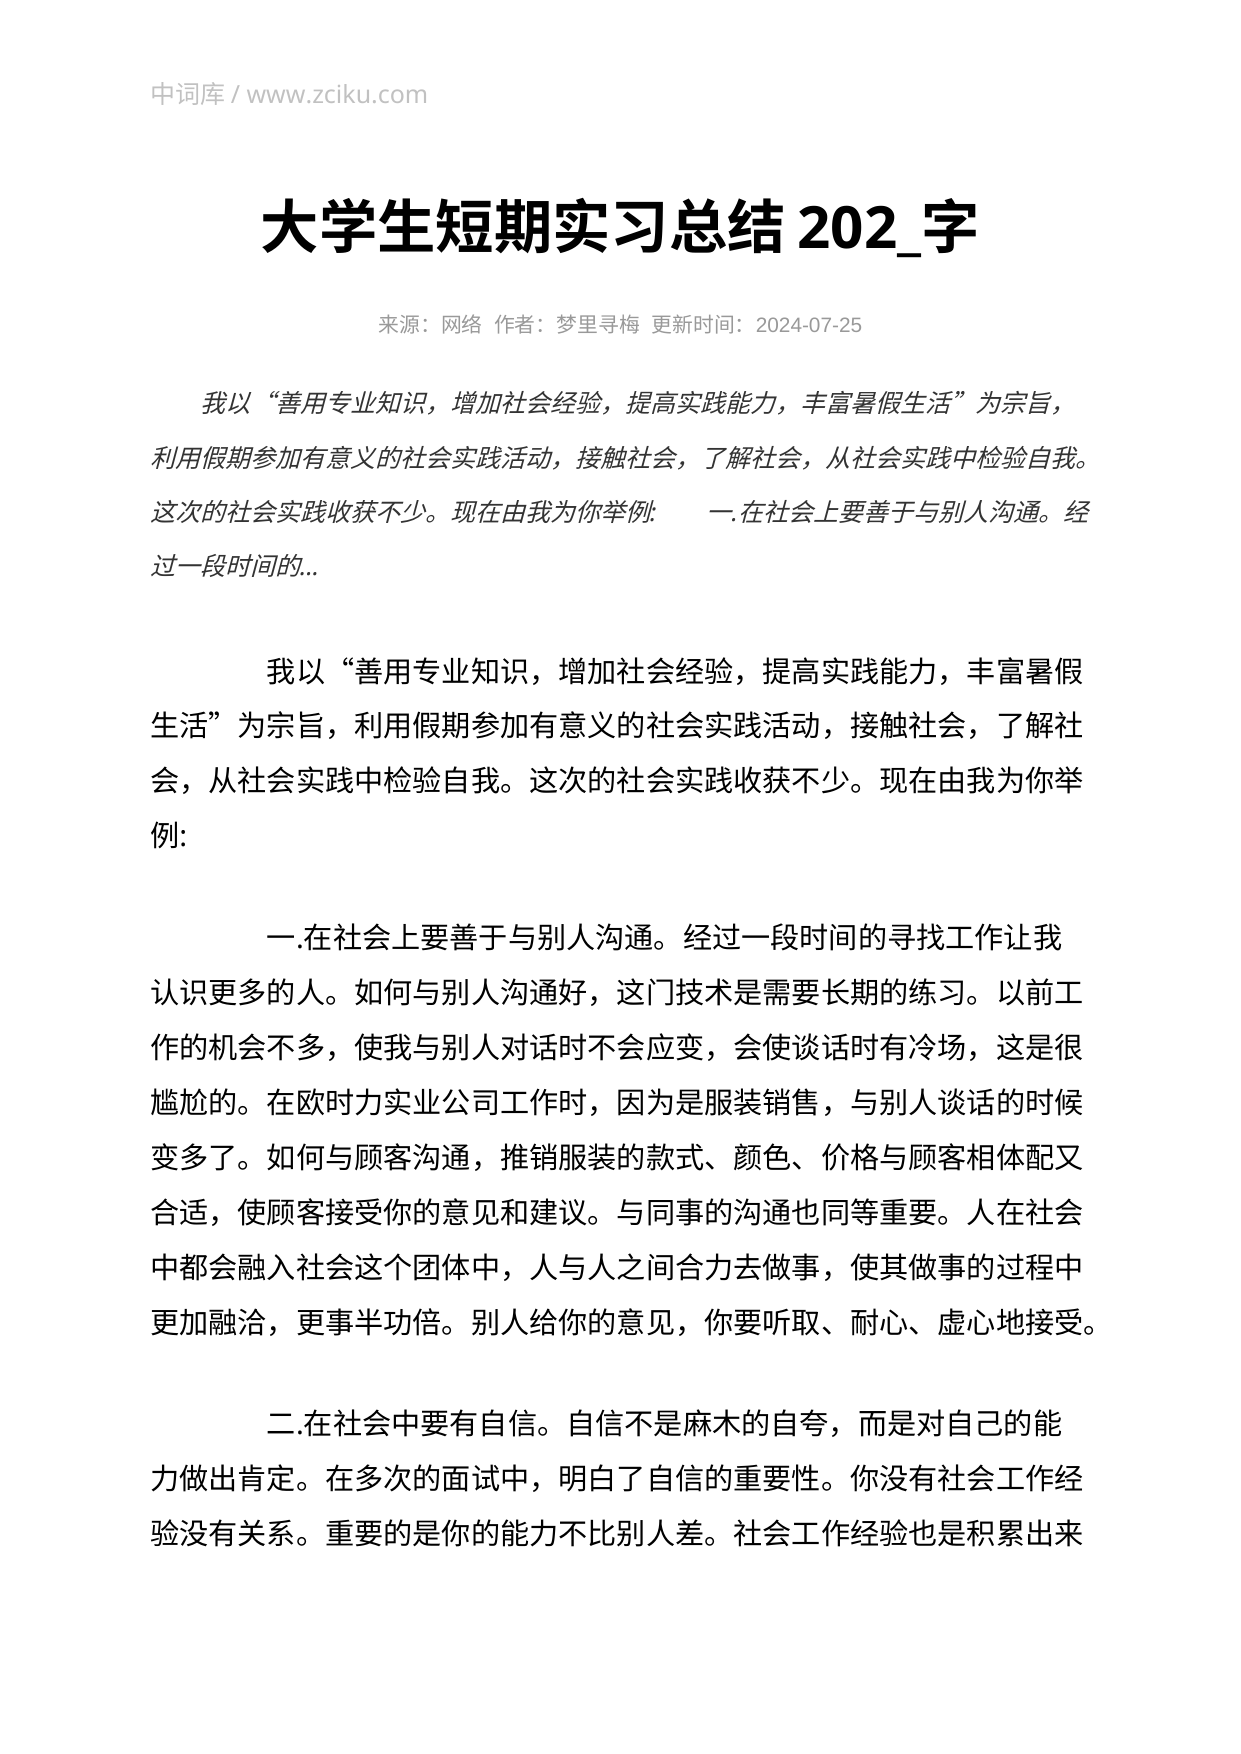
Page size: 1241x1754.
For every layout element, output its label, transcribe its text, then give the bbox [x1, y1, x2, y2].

text 我以“善用专业知识，增加社会经验，提高实践能力，丰富暑假生活”为宗旨，利用假期参加有意义的社会实践活动，接触社会，了解社会，从社会实践中检验自我。这次的社会实践收获不少。现在由我为你举例: 一.在社会上要善于与别人沟通。经过一段时间的... [150, 384, 1090, 583]
subtitle 大学生短期实习总结202_字 [150, 181, 1090, 266]
text 我以“善用专业知识，增加社会经验，提高实践能力，丰富暑假生活”为宗旨，利用假期参加有意义的社会实践活动，接触社会，了解社会，从社会实践中检验自我。这次的社会实践收获不少。现在由我为你举例: [150, 648, 1090, 855]
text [150, 1401, 1090, 1553]
text 一.在社会上要善于与别人沟通。经过一段时间的寻找工作让我认识更多的人。如何与别人沟通好，这门技术是需要长期的练习。以前工作的机会不多，使我与别人对话时不会应变，会使谈话时有冷场，这是很尴尬的。在欧时力实业公司工作时，因为是服装销售，与别人谈话的时候变多了。如何与顾客沟通，推销服装的款式、颜色、价格与顾客相体配又合适，使顾客接受你的意见和建议。与同事的沟通也同等重要。人在社会中都会融入社会这个团体中，人与人之间合力去做事，使其做事的过程中更加融洽，更事半功倍。别人给你的意见，你要听取、耐心、虚心地接受。 [150, 915, 1090, 1341]
text 来源：网络 作者：梦里寻梅 更新时间：2024-07-25 [150, 313, 1090, 337]
